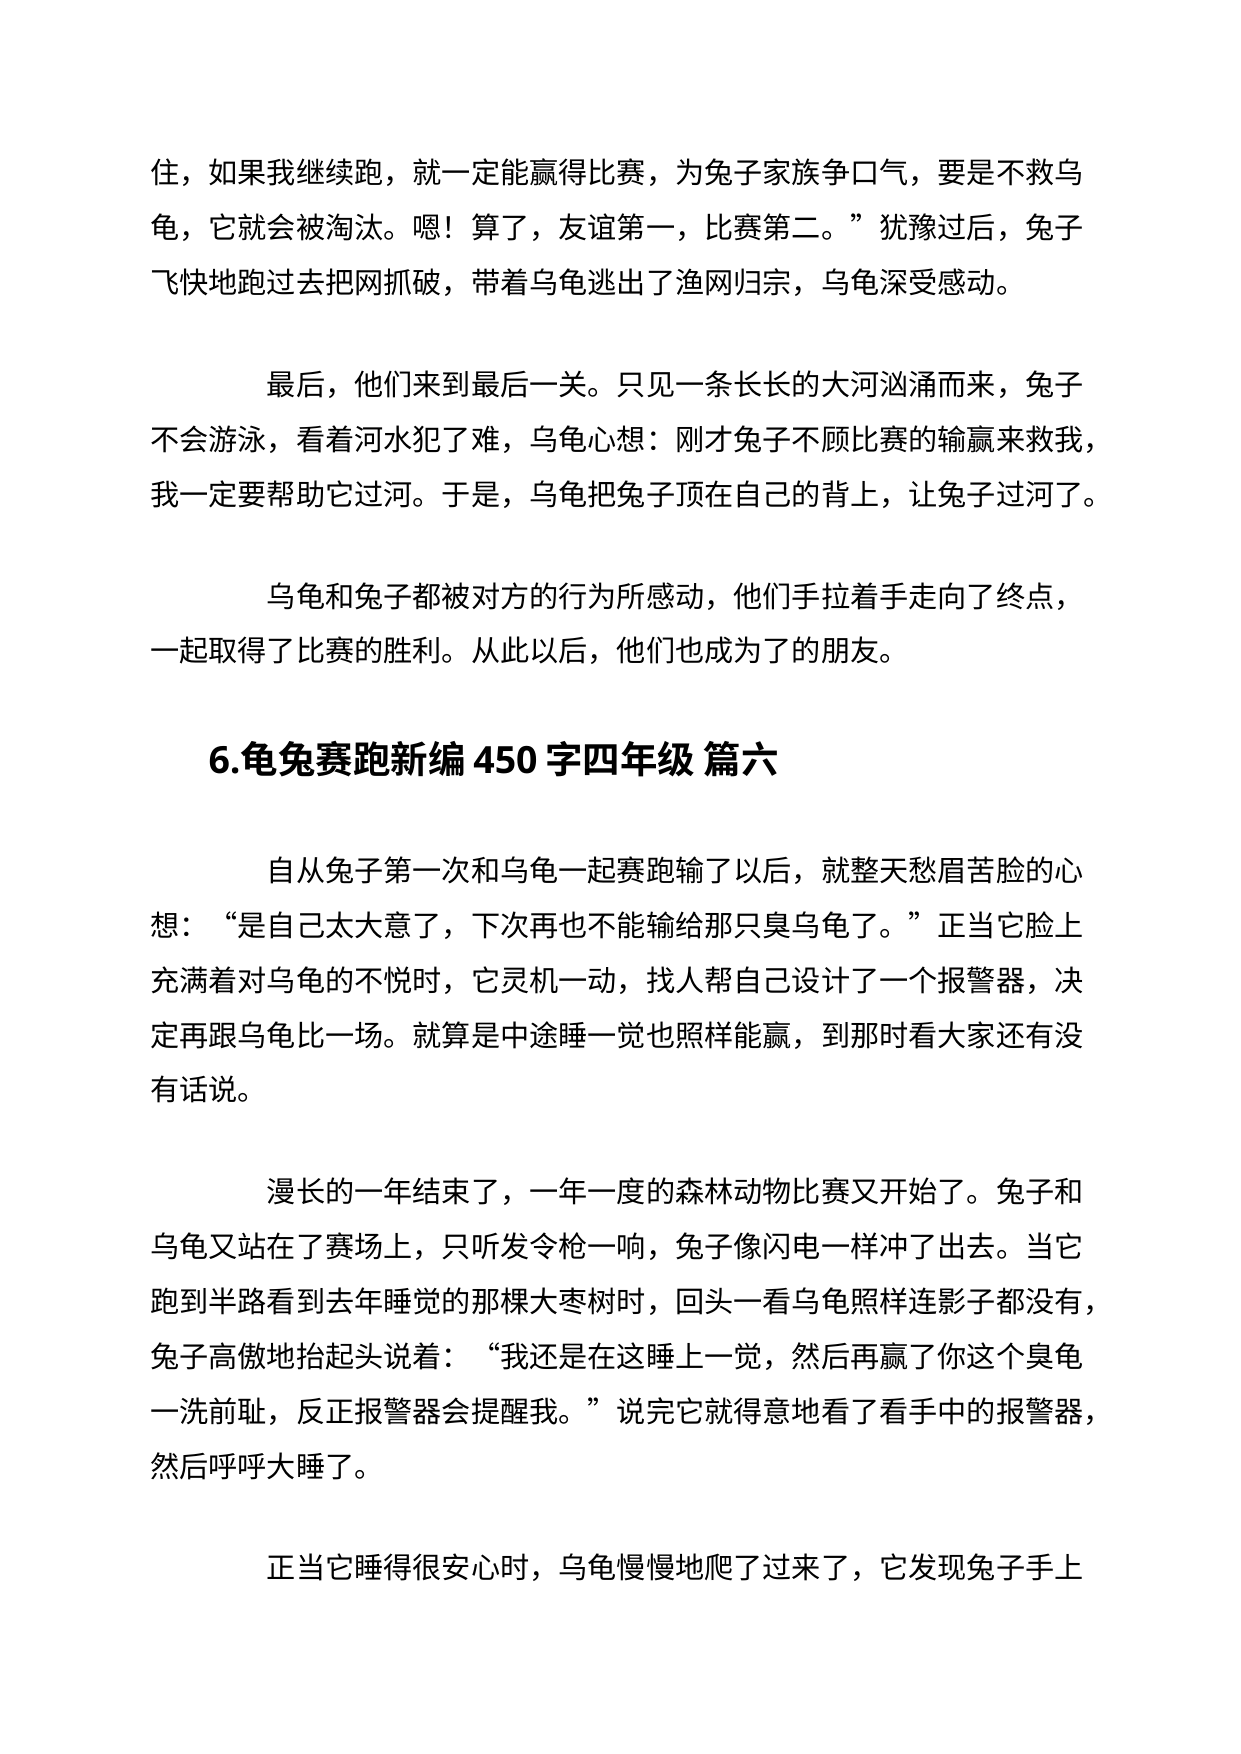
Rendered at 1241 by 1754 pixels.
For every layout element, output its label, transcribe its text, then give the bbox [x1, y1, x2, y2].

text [150, 150, 1090, 302]
text 漫长的一年结束了，一年一度的森林动物比赛又开始了。兔子和乌龟又站在了赛场上，只听发令枪一响，兔子像闪电一样冲了出去。当它跑到半路看到去年睡觉的那棵大枣树时，回头一看乌龟照样连影子都没有，兔子高傲地抬起头说着：“我还是在这睡上一觉，然后再赢了你这个臭龟一洗前耻，反正报警器会提醒我。”说完它就得意地看了看手中的报警器，然后呼呼大睡了。 [150, 1169, 1090, 1486]
text 自从兔子第一次和乌龟一起赛跑输了以后，就整天愁眉苦脸的心想：“是自己太大意了，下次再也不能输给那只臭乌龟了。”正当它脸上充满着对乌龟的不悦时，它灵机一动，找人帮自己设计了一个报警器，决定再跟乌龟比一场。就算是中途睡一觉也照样能赢，到那时看大家还有没有话说。 [150, 847, 1090, 1109]
text 乌龟和兔子都被对方的行为所感动，他们手拉着手走向了终点，一起取得了比赛的胜利。从此以后，他们也成为了的朋友。 [150, 573, 1090, 670]
text 最后，他们来到最后一关。只见一条长长的大河汹涌而来，兔子不会游泳，看着河水犯了难，乌龟心想：刚才兔子不顾比赛的输赢来救我，我一定要帮助它过河。于是，乌龟把兔子顶在自己的背上，让兔子过河了。 [150, 362, 1090, 514]
text 6.龟兔赛跑新编450字四年级 篇六 [150, 730, 1090, 784]
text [150, 1545, 1090, 1587]
